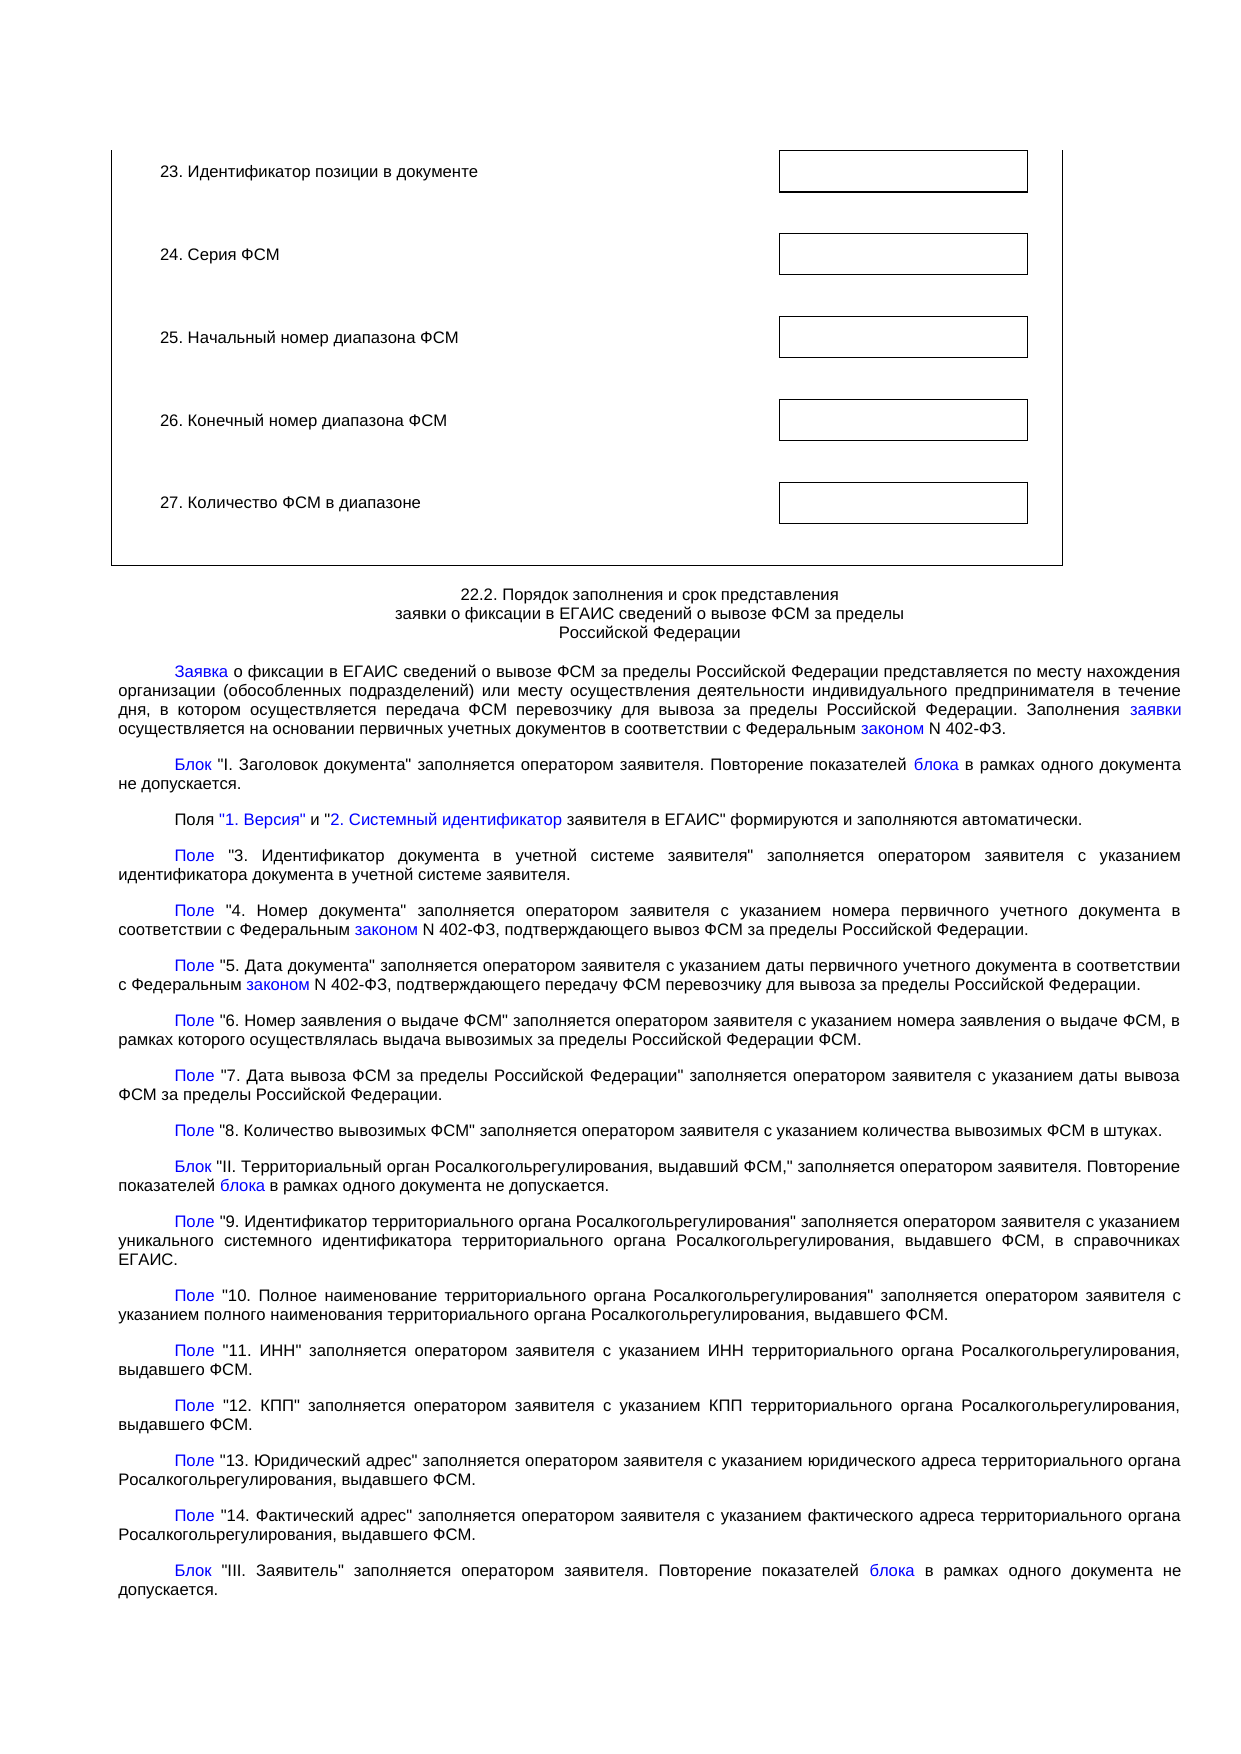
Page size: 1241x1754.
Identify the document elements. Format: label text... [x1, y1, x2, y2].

text Блок "I. Заголовок документа" заполняется оператором заявителя. Повторение показателей блока в рамках одного документа не допускается. [118, 755, 1181, 793]
text Поле "6. Номер заявления о выдаче ФСМ" заполняется оператором заявителя с указанием номера заявления о выдаче ФСМ, в рамках которого осуществлялась выдача вывозимых за пределы Российской Федерации ФСМ. [118, 1011, 1181, 1049]
text Поле "8. Количество вывозимых ФСМ" заполняется оператором заявителя с указанием количества вывозимых ФСМ в штуках. [118, 1121, 1181, 1140]
text Поле "14. Фактический адрес" заполняется оператором заявителя с указанием фактического адреса территориального органа Росалкогольрегулирования, выдавшего ФСМ. [118, 1506, 1181, 1544]
text заявки о фиксации в ЕГАИС сведений о вывозе ФСМ за пределы [118, 604, 1181, 623]
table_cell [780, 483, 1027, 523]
text Российской Федерации [118, 623, 1181, 642]
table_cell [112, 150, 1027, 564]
text Поле "5. Дата документа" заполняется оператором заявителя с указанием даты первичного учетного документа в соответствии с Федеральным законом N 402-ФЗ, подтверждающего передачу ФСМ перевозчику для вывоза за пределы Российской Федерации. [118, 956, 1181, 994]
text Заявка о фиксации в ЕГАИС сведений о вывозе ФСМ за пределы Российской Федерации представляется по месту нахождения организации (обособленных подразделений) или месту осуществления деятельности индивидуального предпринимателя в течение дня, в котором осуществляется передача ФСМ перевозчику для вывоза за пределы Российской Федерации. Заполнения заявки осуществляется на основании первичных учетных документов в соответствии с Федеральным законом N 402-ФЗ. [118, 661, 1181, 738]
text Поле "9. Идентификатор территориального органа Росалкогольрегулирования" заполняется оператором заявителя с указанием уникального системного идентификатора территориального органа Росалкогольрегулирования, выдавшего ФСМ, в справочниках ЕГАИС. [118, 1211, 1181, 1269]
text Поля "1. Версия" и "2. Системный идентификатор заявителя в ЕГАИС" формируются и заполняются автоматически. [118, 810, 1181, 829]
text Поле "11. ИНН" заполняется оператором заявителя с указанием ИНН территориального органа Росалкогольрегулирования, выдавшего ФСМ. [118, 1341, 1181, 1379]
text Блок "II. Территориальный орган Росалкогольрегулирования, выдавший ФСМ," заполняется оператором заявителя. Повторение показателей блока в рамках одного документа не допускается. [118, 1156, 1181, 1195]
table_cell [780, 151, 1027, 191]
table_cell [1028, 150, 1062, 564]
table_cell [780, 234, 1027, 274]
text Поле "4. Номер документа" заполняется оператором заявителя с указанием номера первичного учетного документа в соответствии с Федеральным законом N 402-ФЗ, подтверждающего вывоз ФСМ за пределы Российской Федерации. [118, 901, 1181, 939]
text Поле "13. Юридический адрес" заполняется оператором заявителя с указанием юридического адреса территориального органа Росалкогольрегулирования, выдавшего ФСМ. [118, 1451, 1181, 1489]
text Поле "10. Полное наименование территориального органа Росалкогольрегулирования" заполняется оператором заявителя с указанием полного наименования территориального органа Росалкогольрегулирования, выдавшего ФСМ. [118, 1286, 1181, 1324]
text Поле "12. КПП" заполняется оператором заявителя с указанием КПП территориального органа Росалкогольрегулирования, выдавшего ФСМ. [118, 1396, 1181, 1434]
text Поле "3. Идентификатор документа в учетной системе заявителя" заполняется оператором заявителя с указанием идентификатора документа в учетной системе заявителя. [118, 846, 1181, 884]
text Блок "III. Заявитель" заполняется оператором заявителя. Повторение показателей блока в рамках одного документа не допускается. [118, 1561, 1181, 1599]
text Поле "7. Дата вывоза ФСМ за пределы Российской Федерации" заполняется оператором заявителя с указанием даты вывоза ФСМ за пределы Российской Федерации. [118, 1066, 1181, 1104]
text 22.2. Порядок заполнения и срок представления [118, 585, 1181, 604]
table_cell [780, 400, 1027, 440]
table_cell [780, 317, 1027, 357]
